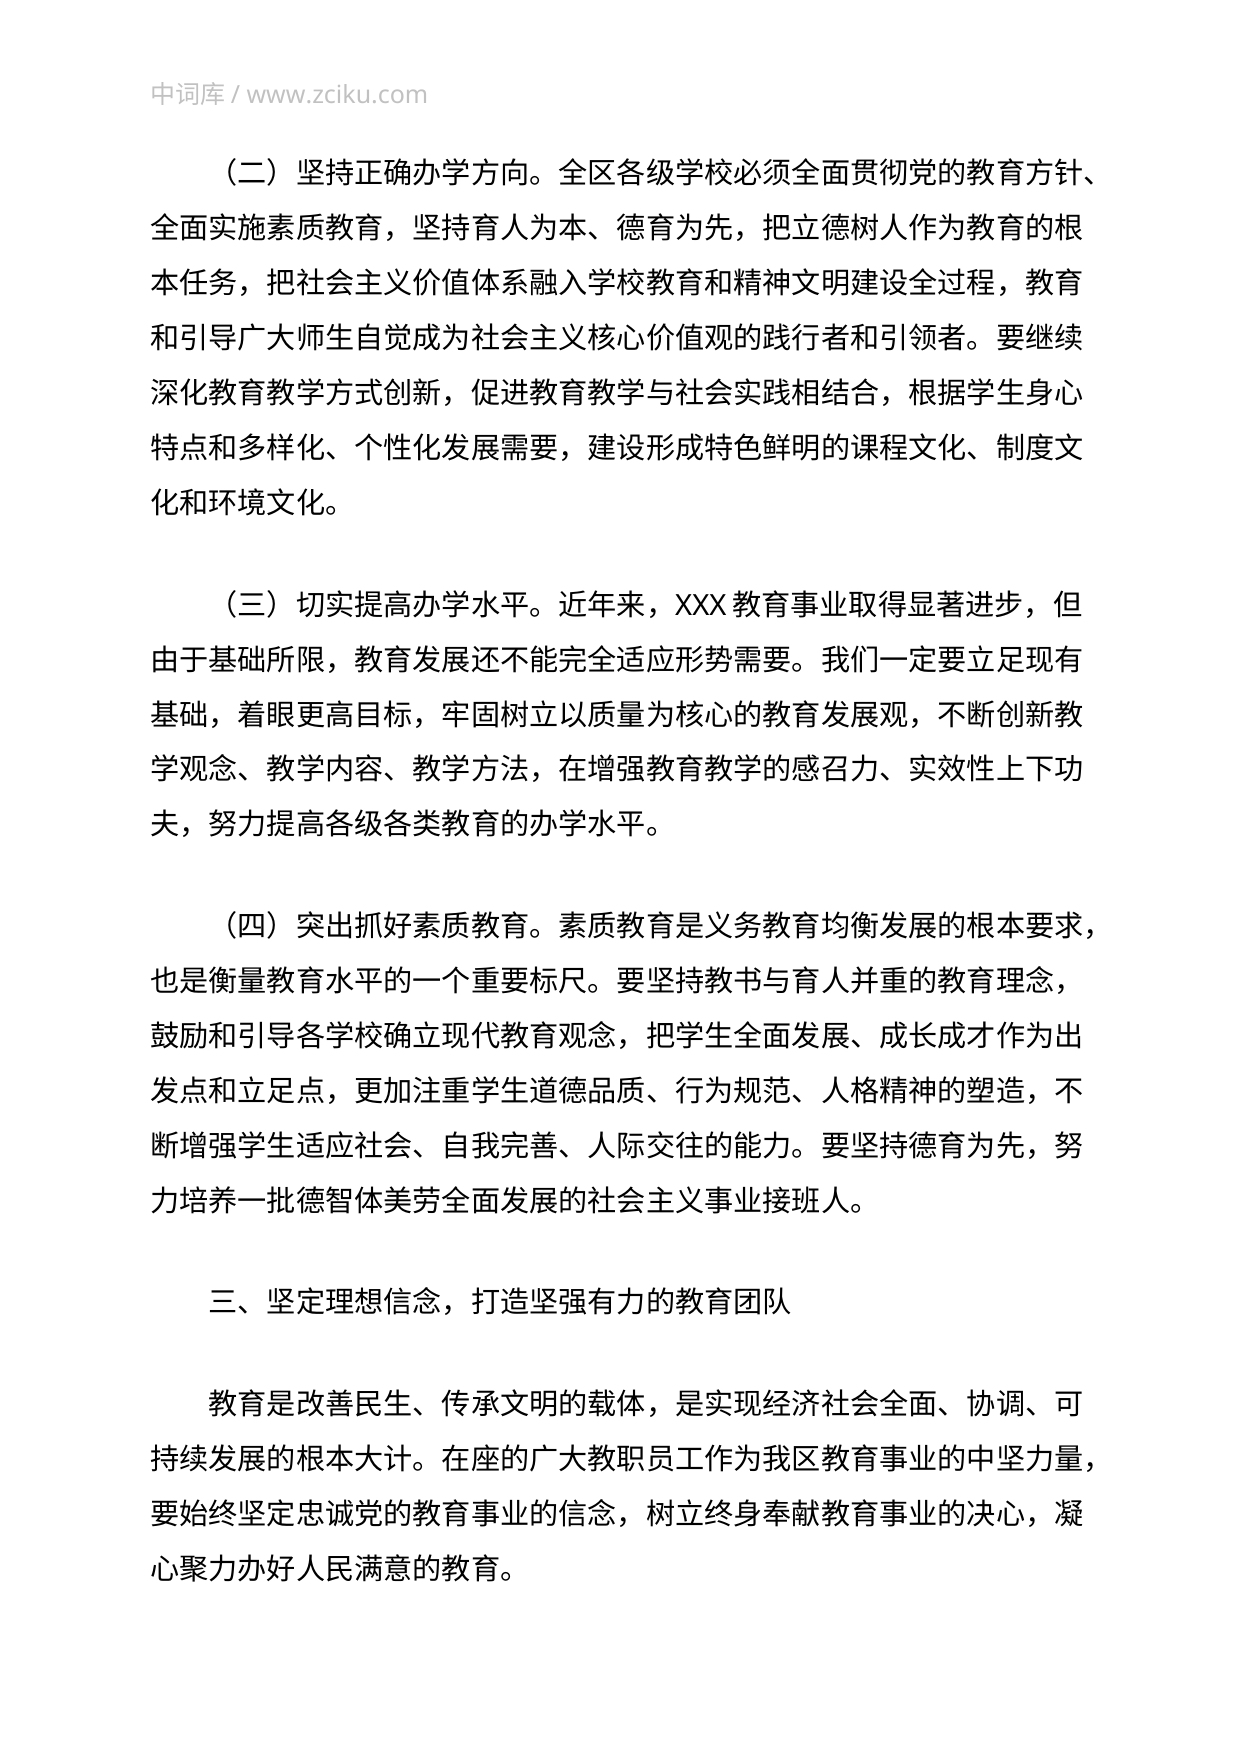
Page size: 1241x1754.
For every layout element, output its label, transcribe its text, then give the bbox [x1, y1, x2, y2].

text （二）坚持正确办学方向。全区各级学校必须全面贯彻党的教育方针、全面实施素质教育，坚持育人为本、德育为先，把立德树人作为教育的根本任务，把社会主义价值体系融入学校教育和精神文明建设全过程，教育和引导广大师生自觉成为社会主义核心价值观的践行者和引领者。要继续深化教育教学方式创新，促进教育教学与社会实践相结合，根据学生身心特点和多样化、个性化发展需要，建设形成特色鲜明的课程文化、制度文化和环境文化。 [150, 150, 1090, 522]
text 教育是改善民生、传承文明的载体，是实现经济社会全面、协调、可持续发展的根本大计。在座的广大教职员工作为我区教育事业的中坚力量，要始终坚定忠诚党的教育事业的信念，树立终身奉献教育事业的决心，凝心聚力办好人民满意的教育。 [150, 1381, 1090, 1588]
text 三、坚定理想信念，打造坚强有力的教育团队 [150, 1279, 1090, 1321]
text （三）切实提高办学水平。近年来，XXX教育事业取得显著进步，但由于基础所限，教育发展还不能完全适应形势需要。我们一定要立足现有基础，着眼更高目标，牢固树立以质量为核心的教育发展观，不断创新教学观念、教学内容、教学方法，在增强教育教学的感召力、实效性上下功夫，努力提高各级各类教育的办学水平。 [150, 581, 1090, 843]
text （四）突出抓好素质教育。素质教育是义务教育均衡发展的根本要求，也是衡量教育水平的一个重要标尺。要坚持教书与育人并重的教育理念，鼓励和引导各学校确立现代教育观念，把学生全面发展、成长成才作为出发点和立足点，更加注重学生道德品质、行为规范、人格精神的塑造，不断增强学生适应社会、自我完善、人际交往的能力。要坚持德育为先，努力培养一批德智体美劳全面发展的社会主义事业接班人。 [150, 903, 1090, 1219]
